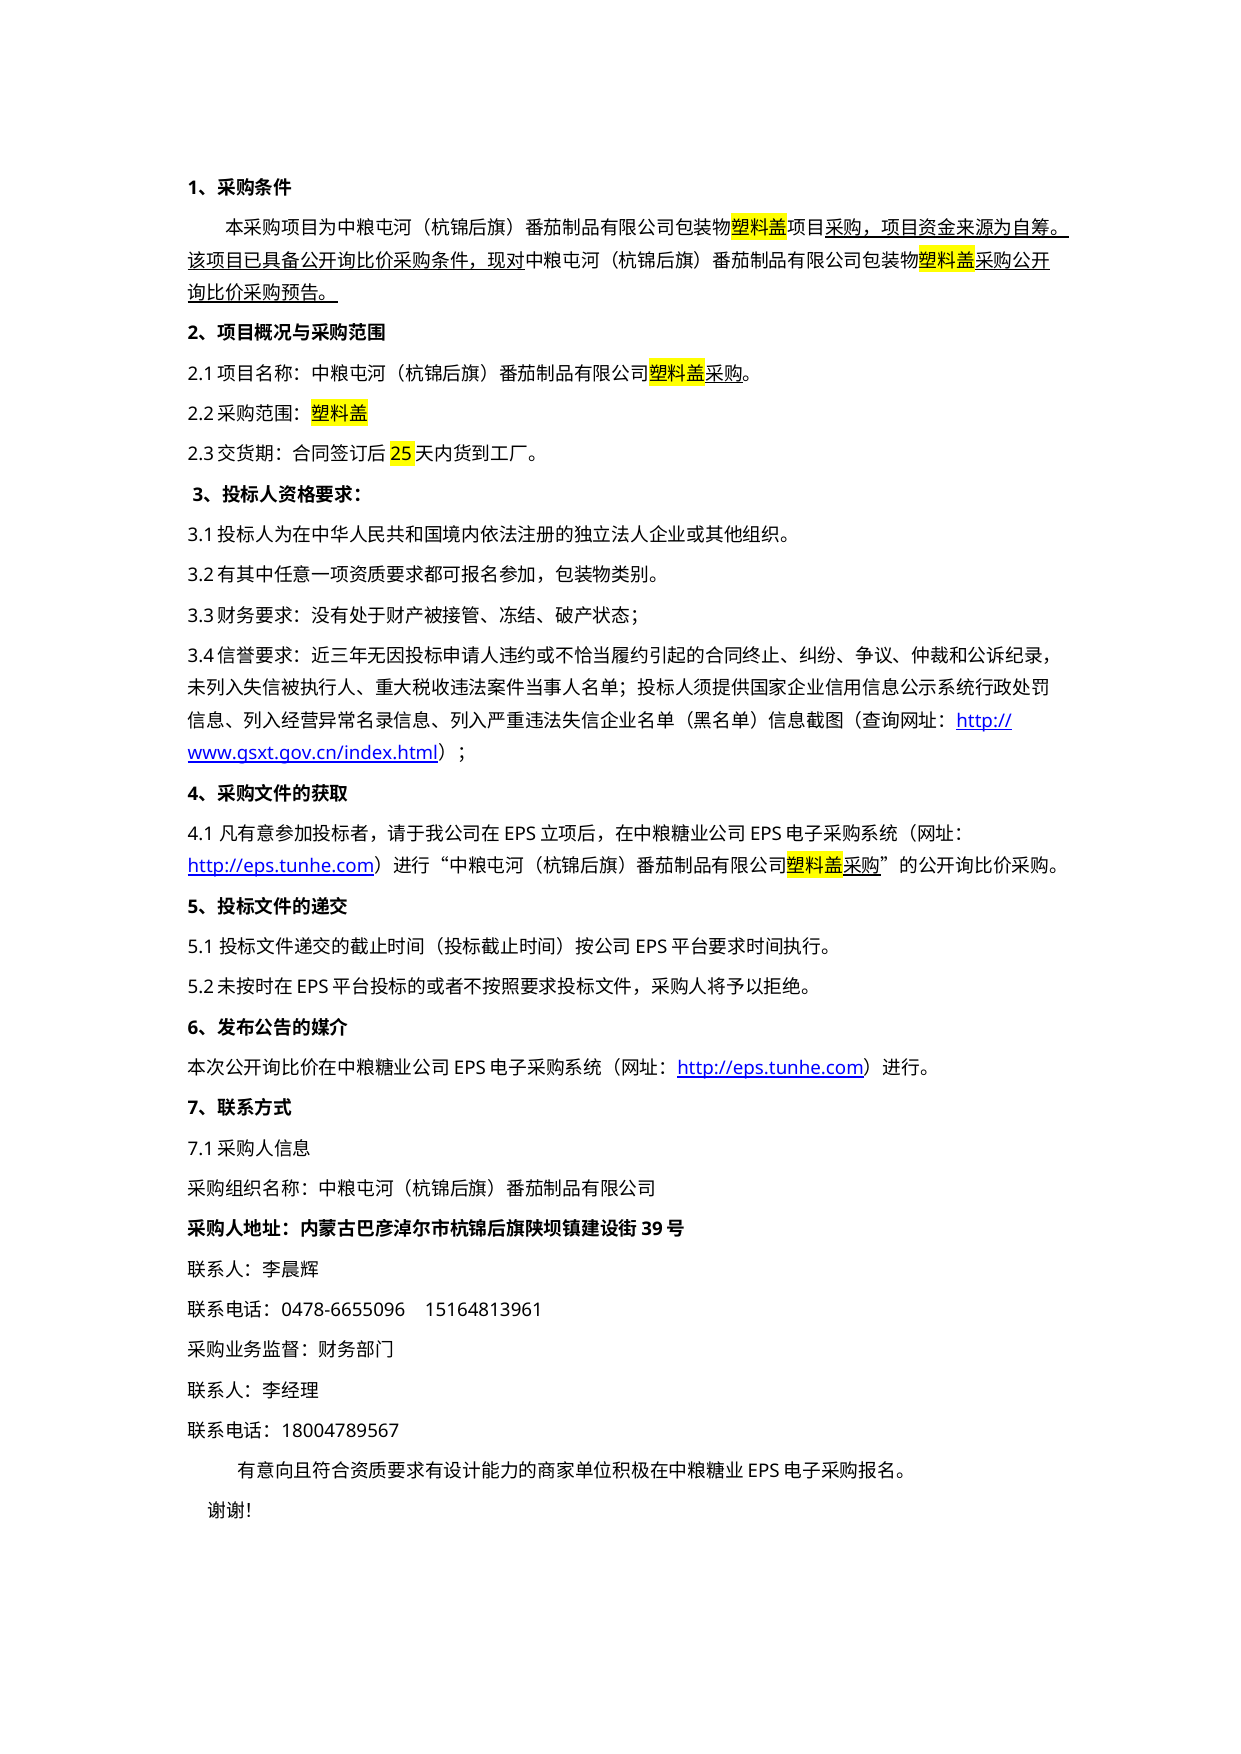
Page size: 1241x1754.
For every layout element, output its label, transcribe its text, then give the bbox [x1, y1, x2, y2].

text 1、采购条件 [187, 170, 1053, 202]
text 联系人：李晨辉 [187, 1252, 1053, 1284]
text 3.3财务要求：没有处于财产被接管、冻结、破产状态； [187, 598, 1053, 630]
text 有意向且符合资质要求有设计能力的商家单位积极在中粮糖业EPS电子采购报名。 [187, 1453, 1053, 1486]
text 5、投标文件的递交 [187, 889, 1053, 921]
text 7.1采购人信息 [187, 1131, 1053, 1163]
text 本次公开询比价在中粮糖业公司EPS电子采购系统（网址：http://eps.tunhe.com）进行。 [187, 1050, 1053, 1083]
text 2、项目概况与采购范围 [187, 315, 1053, 348]
text 3.4信誉要求：近三年无因投标申请人违约或不恰当履约引起的合同终止、纠纷、争议、仲裁和公诉纪录，未列入失信被执行人、重大税收违法案件当事人名单；投标人须提供国家企业信用信息公示系统行政处罚信息、列入经营异常名录信息、列入严重违法失信企业名单（黑名单）信息截图（查询网址：http://www.gsxt.gov.cn/index.html）； [187, 638, 1053, 768]
text 2.2采购范围：塑料盖 [187, 396, 1053, 428]
text 本采购项目为中粮屯河（杭锦后旗）番茄制品有限公司包装物塑料盖项目采购，项目资金来源为自筹。该项目已具备公开询比价采购条件，现对中粮屯河（杭锦后旗）番茄制品有限公司包装物塑料盖采购公开询比价采购预告。 [187, 210, 1053, 308]
text 5.2未按时在EPS平台投标的或者不按照要求投标文件，采购人将予以拒绝。 [187, 969, 1053, 1002]
text 联系人：李经理 [187, 1373, 1053, 1405]
text 7、联系方式 [187, 1090, 1053, 1123]
text 3.1投标人为在中华人民共和国境内依法注册的独立法人企业或其他组织。 [187, 517, 1053, 549]
text 5.1 投标文件递交的截止时间（投标截止时间）按公司EPS平台要求时间执行。 [187, 929, 1053, 962]
text 采购业务监督：财务部门 [187, 1332, 1053, 1365]
text 谢谢！ [187, 1493, 1053, 1526]
text 6、发布公告的媒介 [187, 1010, 1053, 1042]
text 采购人地址：内蒙古巴彦淖尔市杭锦后旗陕坝镇建设街39号 [187, 1211, 1053, 1244]
text 2.1项目名称：中粮屯河（杭锦后旗）番茄制品有限公司塑料盖采购。 [187, 356, 1053, 388]
text 4.1 凡有意参加投标者，请于我公司在EPS立项后，在中粮糖业公司EPS电子采购系统（网址：http://eps.tunhe.com）进行“中粮屯河（杭锦后旗）番茄制品有限公司塑料盖采购”的公开询比价采购。 [187, 816, 1053, 881]
text 4、采购文件的获取 [187, 776, 1053, 808]
text 3.2有其中任意一项资质要求都可报名参加，包装物类别。 [187, 557, 1053, 590]
text 采购组织名称：中粮屯河（杭锦后旗）番茄制品有限公司 [187, 1171, 1053, 1203]
text 联系电话：18004789567 [187, 1413, 1053, 1445]
text 2.3交货期：合同签订后25天内货到工厂。 [187, 436, 1053, 469]
text 3、投标人资格要求： [187, 477, 1053, 509]
text 联系电话：0478-6655096 15164813961 [187, 1292, 1053, 1324]
